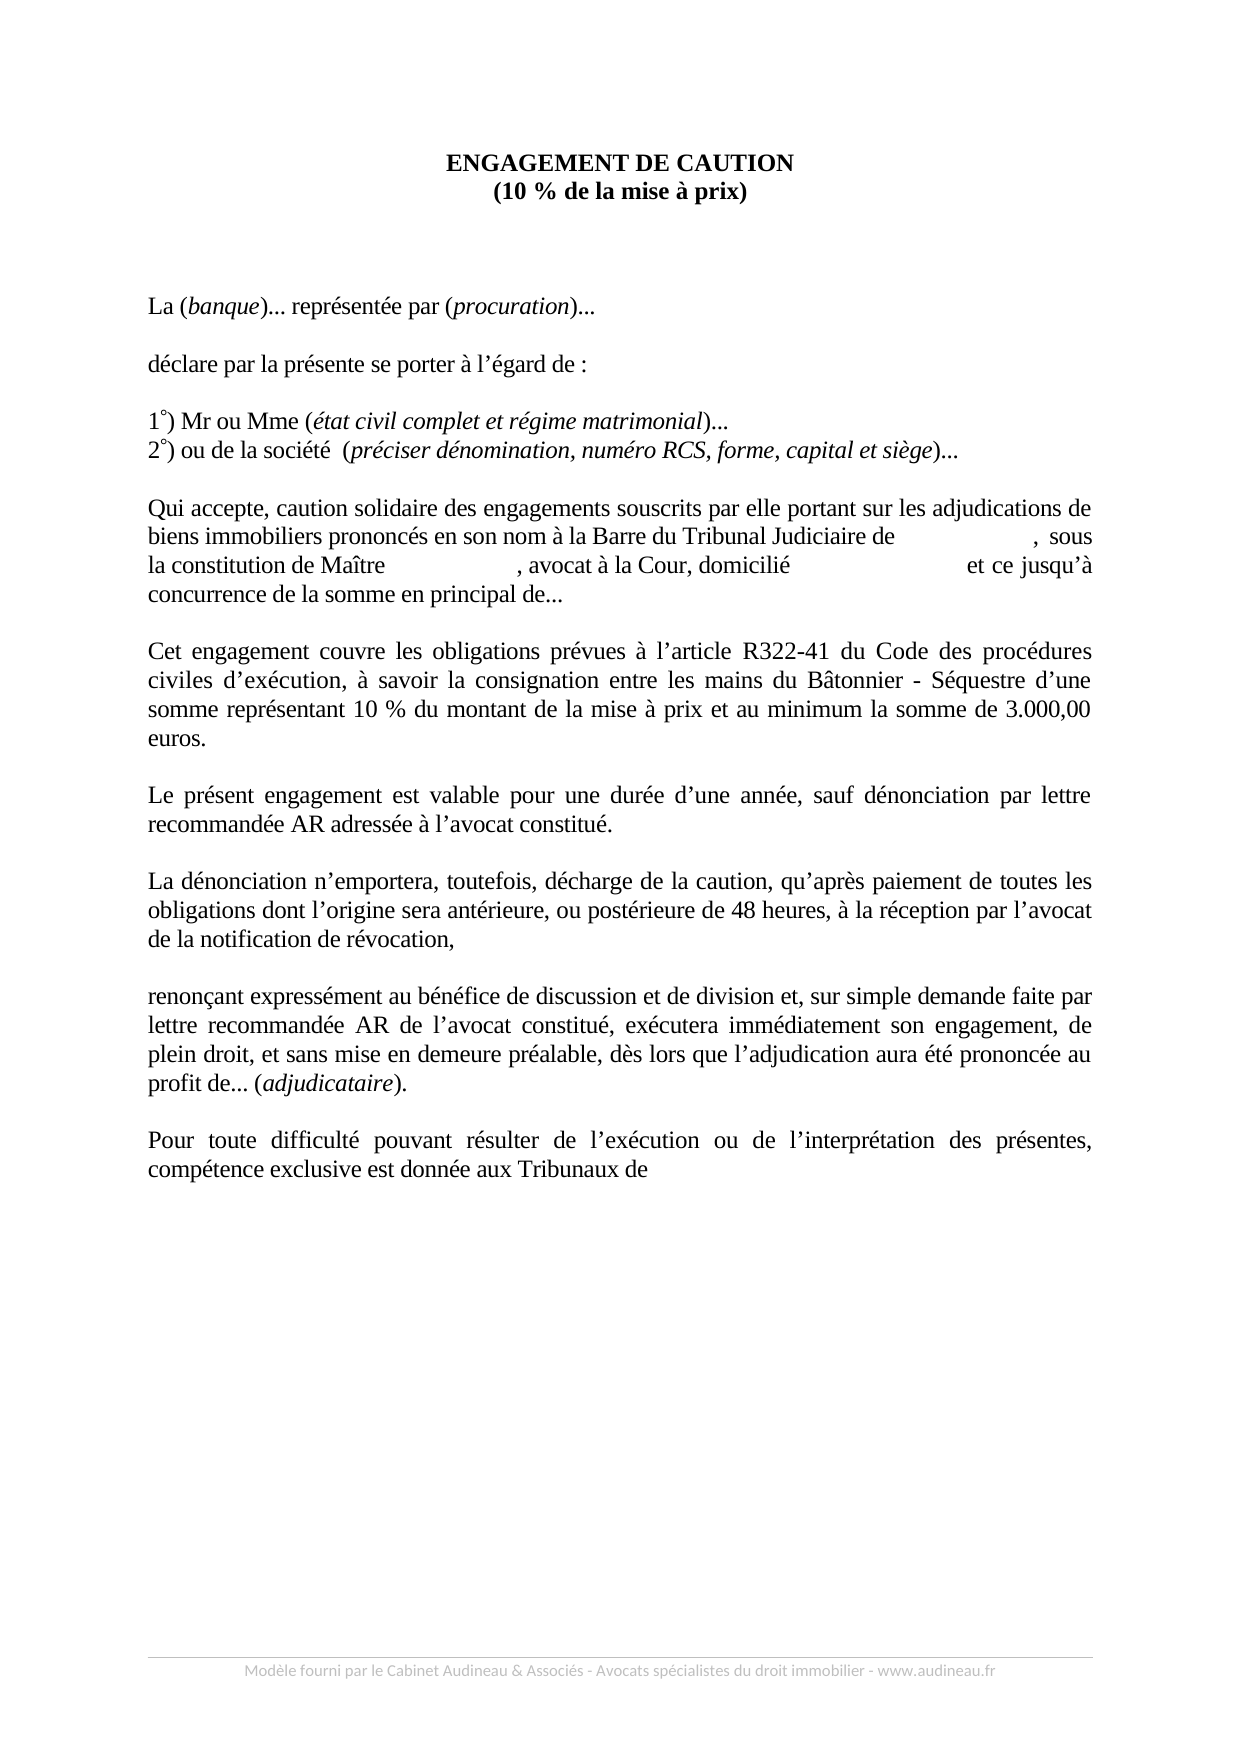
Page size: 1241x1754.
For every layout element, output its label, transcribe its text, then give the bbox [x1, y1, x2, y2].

text renonçant expressément au bénéfice de discussion et de division et, sur simple demande faite par lettre recommandée AR de l’avocat constitué, exécutera immédiatement son engagement, de plein droit, et sans mise en demeure préalable, dès lors que l’adjudication aura été prononcée au profit de... (adjudicataire). [148, 981, 1093, 1096]
text ENGAGEMENT DE CAUTION [148, 148, 1093, 176]
text Pour toute difficulté pouvant résulter de l’exécution ou de l’interprétation des présentes, compétence exclusive est donnée aux Tribunaux de [148, 1125, 1093, 1183]
text La dénonciation n’emportera, toutefois, décharge de la caution, qu’après paiement de toutes les obligations dont l’origine sera antérieure, ou postérieure de 48 heures, à la réception par l’avocat de la notification de révocation, [148, 866, 1093, 953]
text 1) Mr ou Mme (état civil complet et régime matrimonial)... [148, 406, 1093, 435]
text (10 % de la mise à prix) [148, 176, 1093, 205]
text La (banque)... représentée par (procuration)... [148, 291, 1093, 320]
text Le présent engagement est valable pour une durée d’une année, sauf dénonciation par lettre recommandée AR adressée à l’avocat constitué. [148, 780, 1093, 838]
text Cet engagement couvre les obligations prévues à l’article R322-41 du Code des procédures civiles d’exécution, à savoir la consignation entre les mains du Bâtonnier - Séquestre d’une somme représentant 10 % du montant de la mise à prix et au minimum la somme de 3.000,00 euros. [148, 636, 1093, 751]
text Qui accepte, caution solidaire des engagements souscrits par elle portant sur les adjudications de biens immobiliers prononcés en son nom à la Barre du Tribunal Judiciaire de , sous la constitution de Maître , avocat à la Cour, domicilié et ce jusqu’à concurrence de la somme en principal de... [148, 493, 1093, 608]
text déclare par la présente se porter à l’égard de : [148, 349, 1093, 378]
text 2) ou de la société (préciser dénomination, numéro RCS, forme, capital et siège)... [148, 435, 1093, 464]
